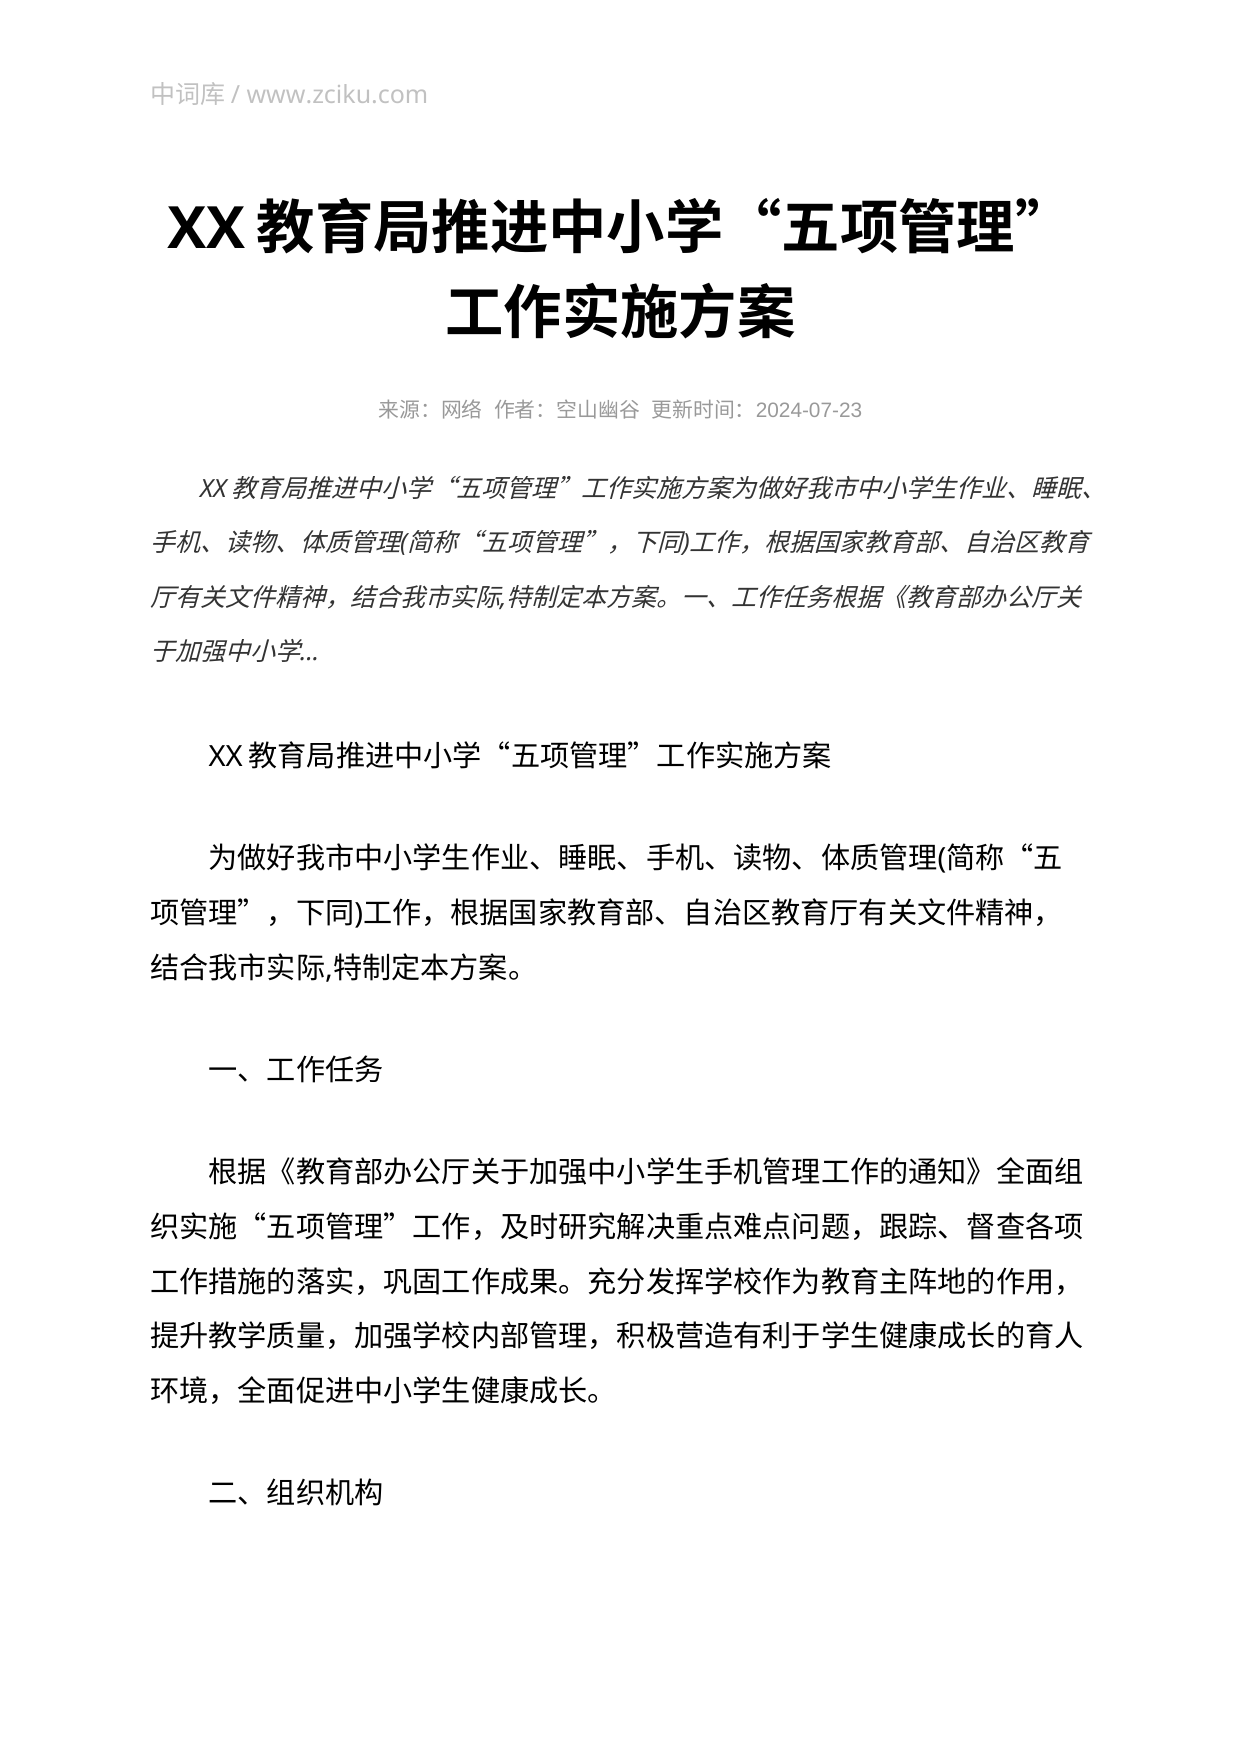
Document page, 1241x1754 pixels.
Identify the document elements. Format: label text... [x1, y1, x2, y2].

text 为做好我市中小学生作业、睡眠、手机、读物、体质管理(简称“五项管理”，下同)工作，根据国家教育部、自治区教育厅有关文件精神，结合我市实际,特制定本方案。 [150, 834, 1090, 987]
subtitle XX教育局推进中小学“五项管理”工作实施方案 [150, 181, 1090, 351]
text XX教育局推进中小学“五项管理”工作实施方案 [150, 733, 1090, 775]
text 二、组织机构 [150, 1470, 1090, 1512]
text 根据《教育部办公厅关于加强中小学生手机管理工作的通知》全面组织实施“五项管理”工作，及时研究解决重点难点问题，跟踪、督查各项工作措施的落实，巩固工作成果。充分发挥学校作为教育主阵地的作用，提升教学质量，加强学校内部管理，积极营造有利于学生健康成长的育人环境，全面促进中小学生健康成长。 [150, 1148, 1090, 1410]
text 来源：网络 作者：空山幽谷 更新时间：2024-07-23 [150, 397, 1090, 421]
text 一、工作任务 [150, 1047, 1090, 1089]
text XX教育局推进中小学“五项管理”工作实施方案为做好我市中小学生作业、睡眠、手机、读物、体质管理(简称“五项管理”，下同)工作，根据国家教育部、自治区教育厅有关文件精神，结合我市实际,特制定本方案。一、工作任务根据《教育部办公厅关于加强中小学... [150, 468, 1090, 668]
